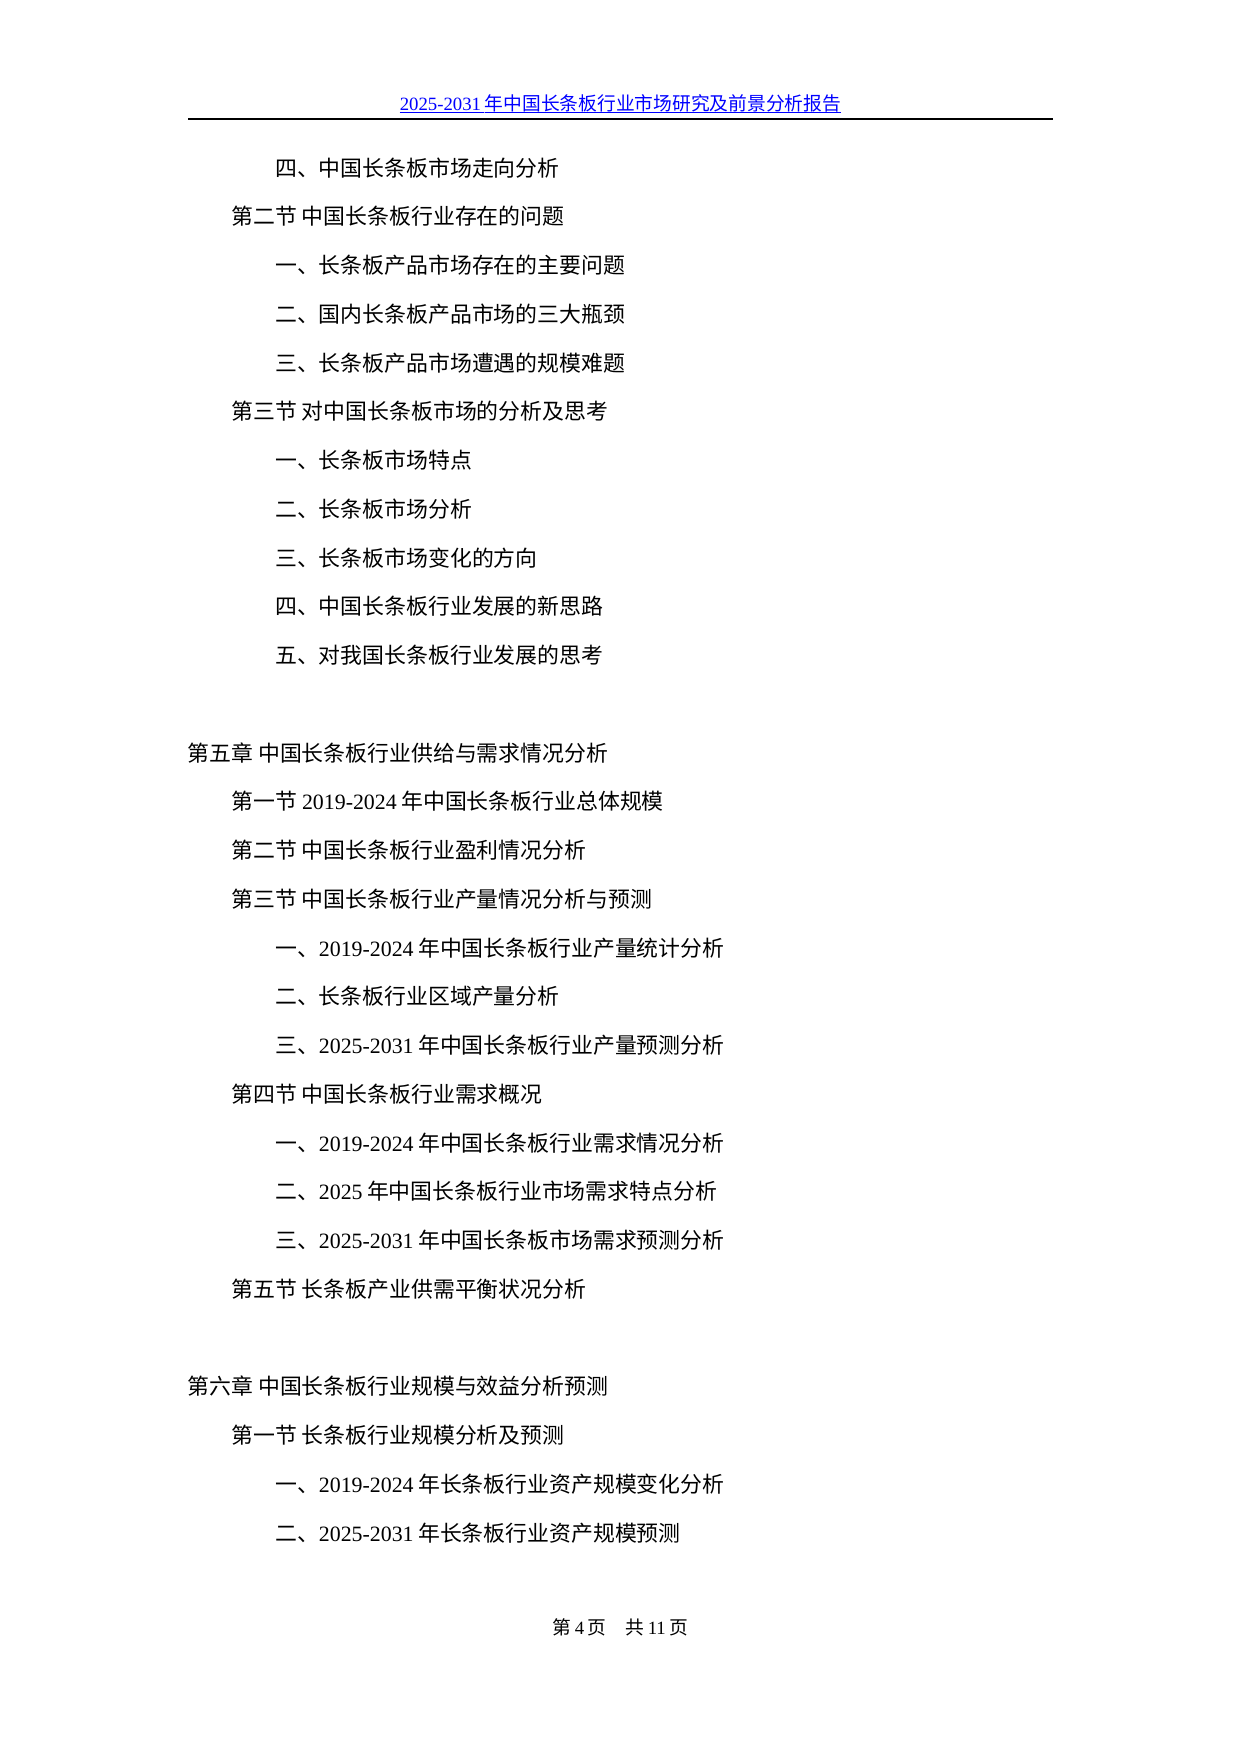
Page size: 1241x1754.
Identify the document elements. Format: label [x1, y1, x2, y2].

text [187, 150, 1053, 1548]
